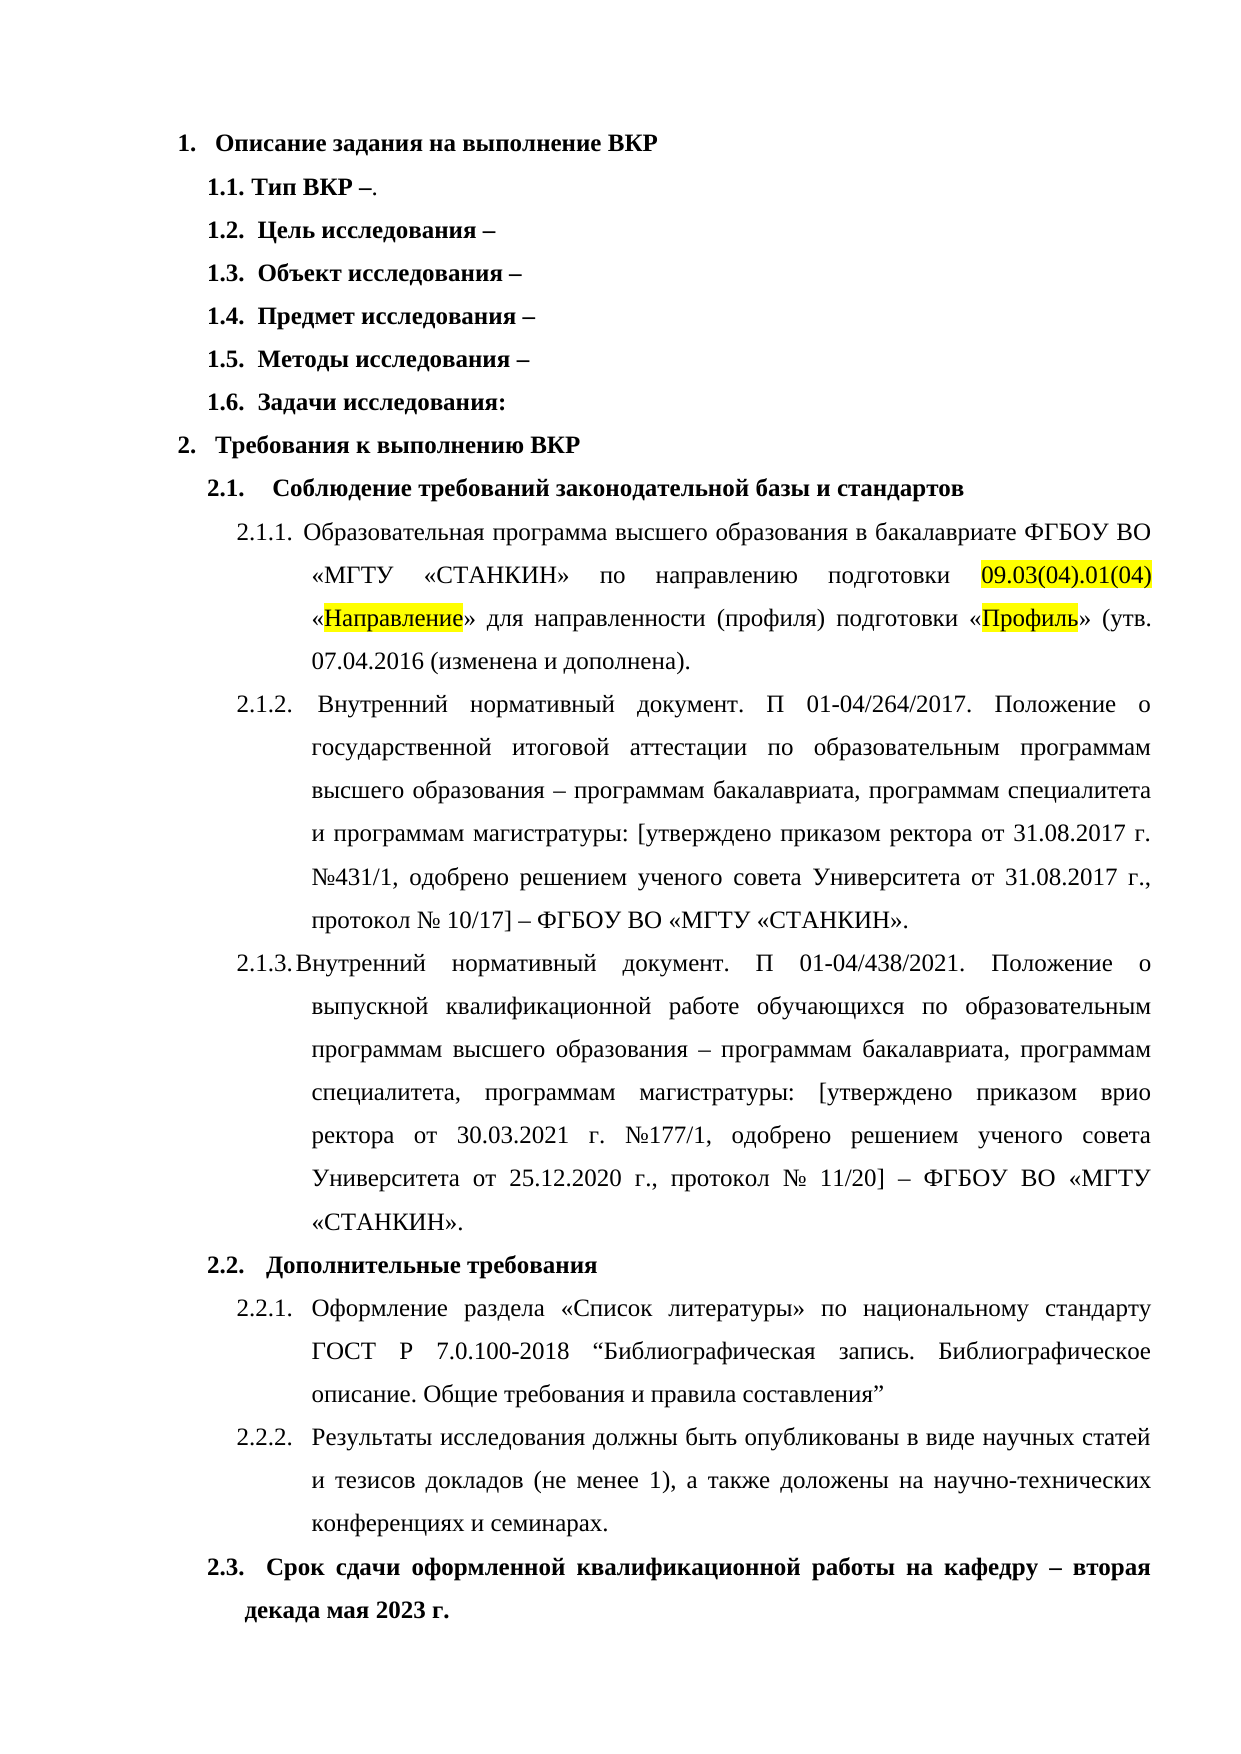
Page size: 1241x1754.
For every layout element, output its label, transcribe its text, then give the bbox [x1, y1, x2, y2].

list Объект исследования – [207, 258, 1152, 287]
list Внутренний нормативный документ. П 01-04/438/2021. Положение о выпускной квалификационной работе обучающихся по образовательным программам высшего образования – программам бакалавриата, программам специалитета, программам магистратуры: [утверждено приказом врио ректора от 30.03.2021 г. №177/1, одобрено решением ученого совета Университета от 25.12.2020 г., протокол № 11/20] – ФГБОУ ВО «МГТУ «СТАНКИН». [236, 948, 1152, 1235]
list Задачи исследования: [207, 387, 1152, 416]
list Тип ВКР –. [207, 172, 1152, 200]
list Результаты исследования должны быть опубликованы в виде научных статей и тезисов докладов (не менее 1), а также доложены на научно-технических конференциях и семинарах. [236, 1422, 1152, 1537]
list Образовательная программа высшего образования в бакалавриате ФГБОУ ВО «МГТУ «СТАНКИН» по направлению подготовки 09.03(04).01(04) «Направление» для направленности (профиля) подготовки «Профиль» (утв. 07.04.2016 (изменена и дополнена). [236, 517, 1152, 675]
list Описание задания на выполнение ВКР [177, 128, 1152, 157]
list Требования к выполнению ВКР [177, 430, 1152, 459]
list Оформление раздела «Список литературы» по национальному стандарту ГОСТ Р 7.0.100-2018 “Библиографическая запись. Библиографическое описание. Общие требования и правила составления” [236, 1293, 1152, 1408]
list Соблюдение требований законодательной базы и стандартов [207, 473, 1152, 502]
list Предмет исследования – [207, 301, 1152, 330]
list Цель исследования – [207, 215, 1152, 243]
list Методы исследования – [207, 344, 1152, 373]
list Внутренний нормативный документ. П 01-04/264/2017. Положение о государственной итоговой аттестации по образовательным программам высшего образования – программам бакалавриата, программам специалитета и программам магистратуры: [утверждено приказом ректора от 31.08.2017 г. №431/1, одобрено решением ученого совета Университета от 31.08.2017 г., протокол № 10/17] – ФГБОУ ВО «МГТУ «СТАНКИН». [236, 689, 1152, 933]
list Срок сдачи оформленной квалификационной работы на кафедру – вторая декада мая 2023 г. [207, 1552, 1152, 1623]
list Дополнительные требования [207, 1250, 1152, 1278]
